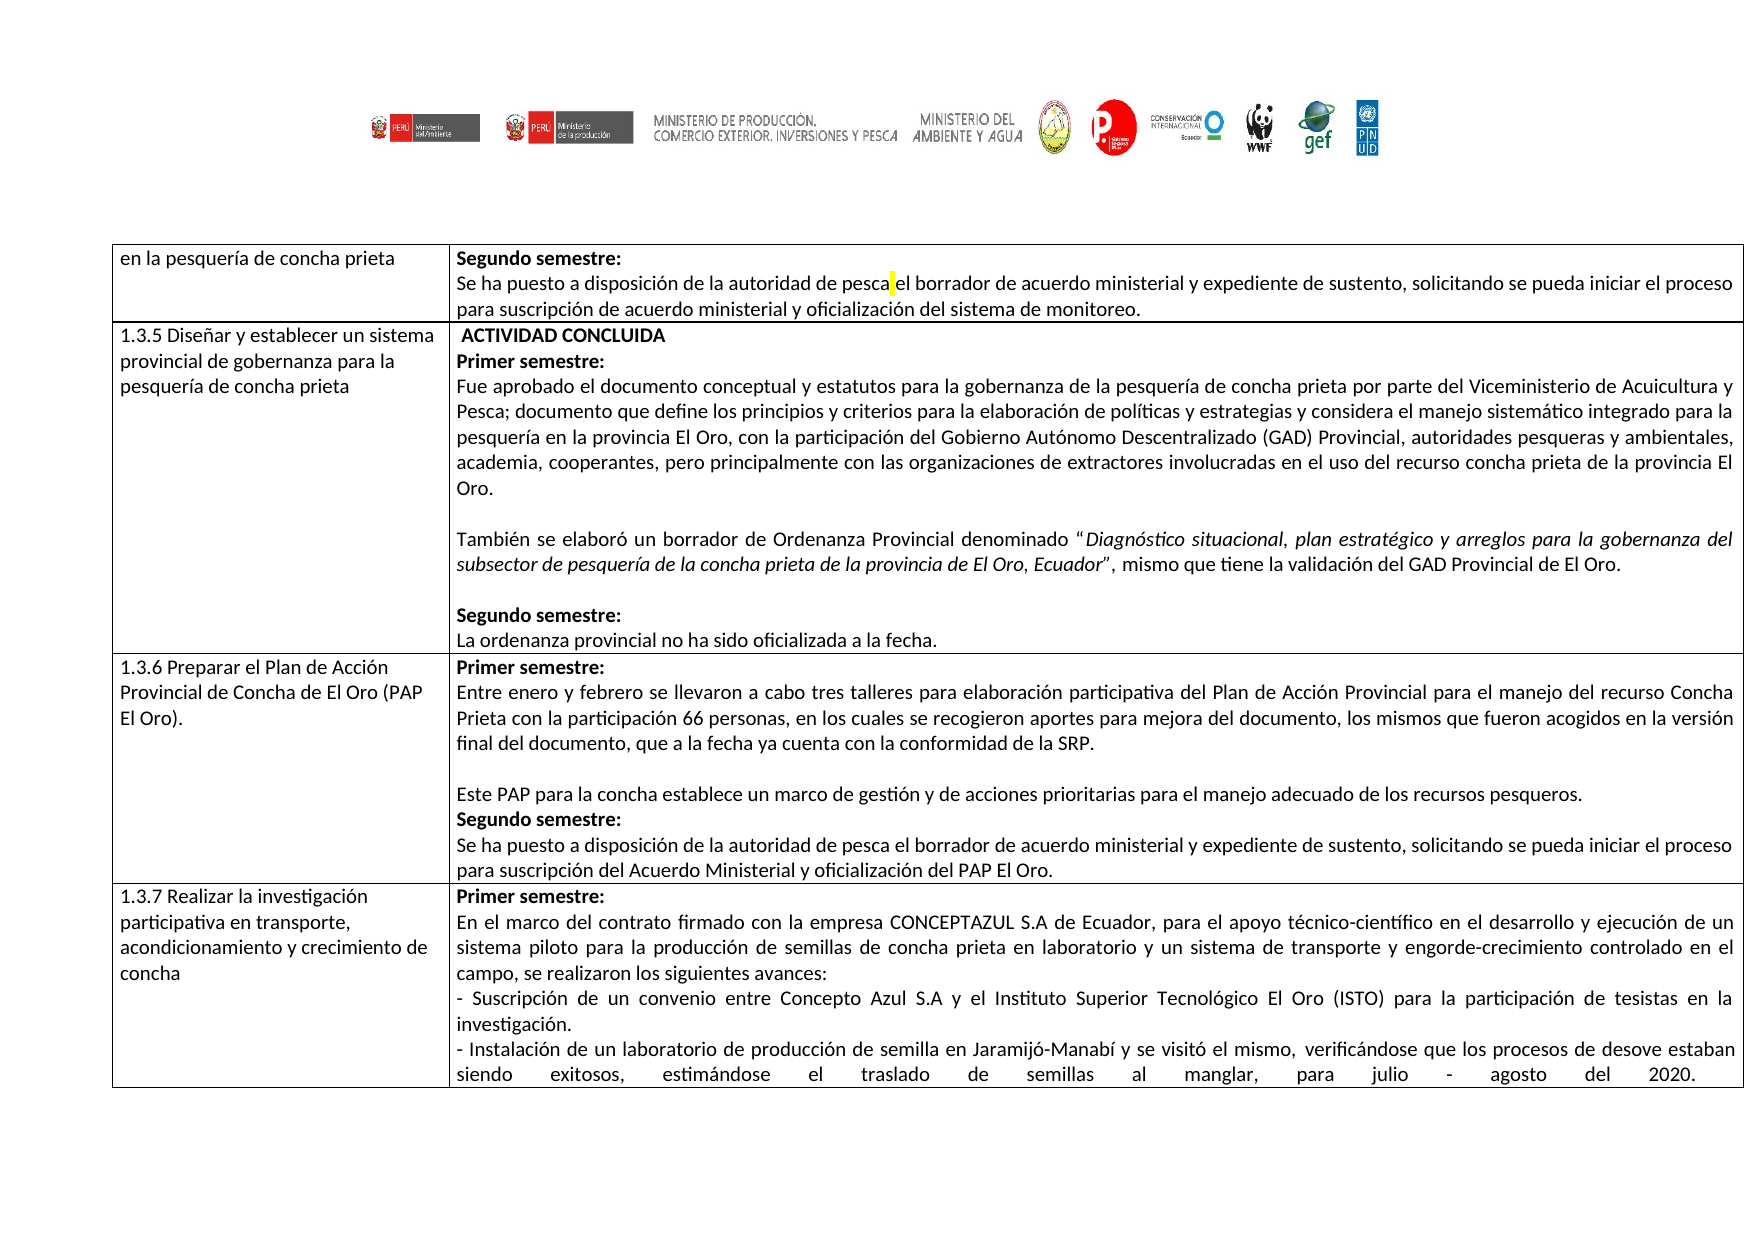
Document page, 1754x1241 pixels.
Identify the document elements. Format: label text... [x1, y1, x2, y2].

table_cell 1.3.4 Borrador de Acuerdo Ministerial para oficializar la adopción del sistema de monitoreo participativo en la pesquería de concha prieta [113, 245, 449, 321]
table_cell Primer semestre: Entre enero y febrero se llevaron a cabo tres talleres para elaboración participativa del Plan de Acción Provincial para el manejo del recurso Concha Prieta con la participación 66 personas, en los cuales se recogieron aportes para mejora del documento, los mismos que fueron acogidos en la versión final del documento, que a la fecha ya cuenta con la conformidad de la SRP. Este PAP para la concha establece un marco de gestión y de acciones prioritarias para el manejo adecuado de los recursos pesqueros. Segundo semestre: Se ha puesto a disposición de la autoridad de pesca el borrador de acuerdo ministerial y expediente de sustento, solicitando se pueda iniciar el proceso para suscripción del Acuerdo Ministerial y oficialización del PAP El Oro. [450, 654, 1743, 883]
table_cell 1.3.6 Preparar el Plan de Acción Provincial de Concha de El Oro (PAP El Oro). [113, 654, 449, 883]
table_cell 1.3.7 Realizar la investigación participativa en transporte, acondicionamiento y crecimiento de concha [113, 884, 449, 1087]
picture [364, 75, 1390, 180]
table_cell ACTIVIDAD CONCLUIDA Primer semestre: Fue aprobado el documento conceptual y estatutos para la gobernanza de la pesquería de concha prieta por parte del Viceministerio de Acuicultura y Pesca; documento que define los principios y criterios para la elaboración de políticas y estrategias y considera el manejo sistemático integrado para la pesquería en la provincia El Oro, con la participación del Gobierno Autónomo Descentralizado (GAD) Provincial, autoridades pesqueras y ambientales, academia, cooperantes, pero principalmente con las organizaciones de extractores involucradas en el uso del recurso concha prieta de la provincia El Oro. También se elaboró un borrador de Ordenanza Provincial denominado “Diagnóstico situacional, plan estratégico y arreglos para la gobernanza del subsector de pesquería de la concha prieta de la provincia de El Oro, Ecuador”, mismo que tiene la validación del GAD Provincial de El Oro. Segundo semestre: La ordenanza provincial no ha sido oficializada a la fecha. [450, 323, 1743, 653]
table_cell 1.3.5 Diseñar y establecer un sistema provincial de gobernanza para la pesquería de concha prieta [113, 323, 449, 653]
